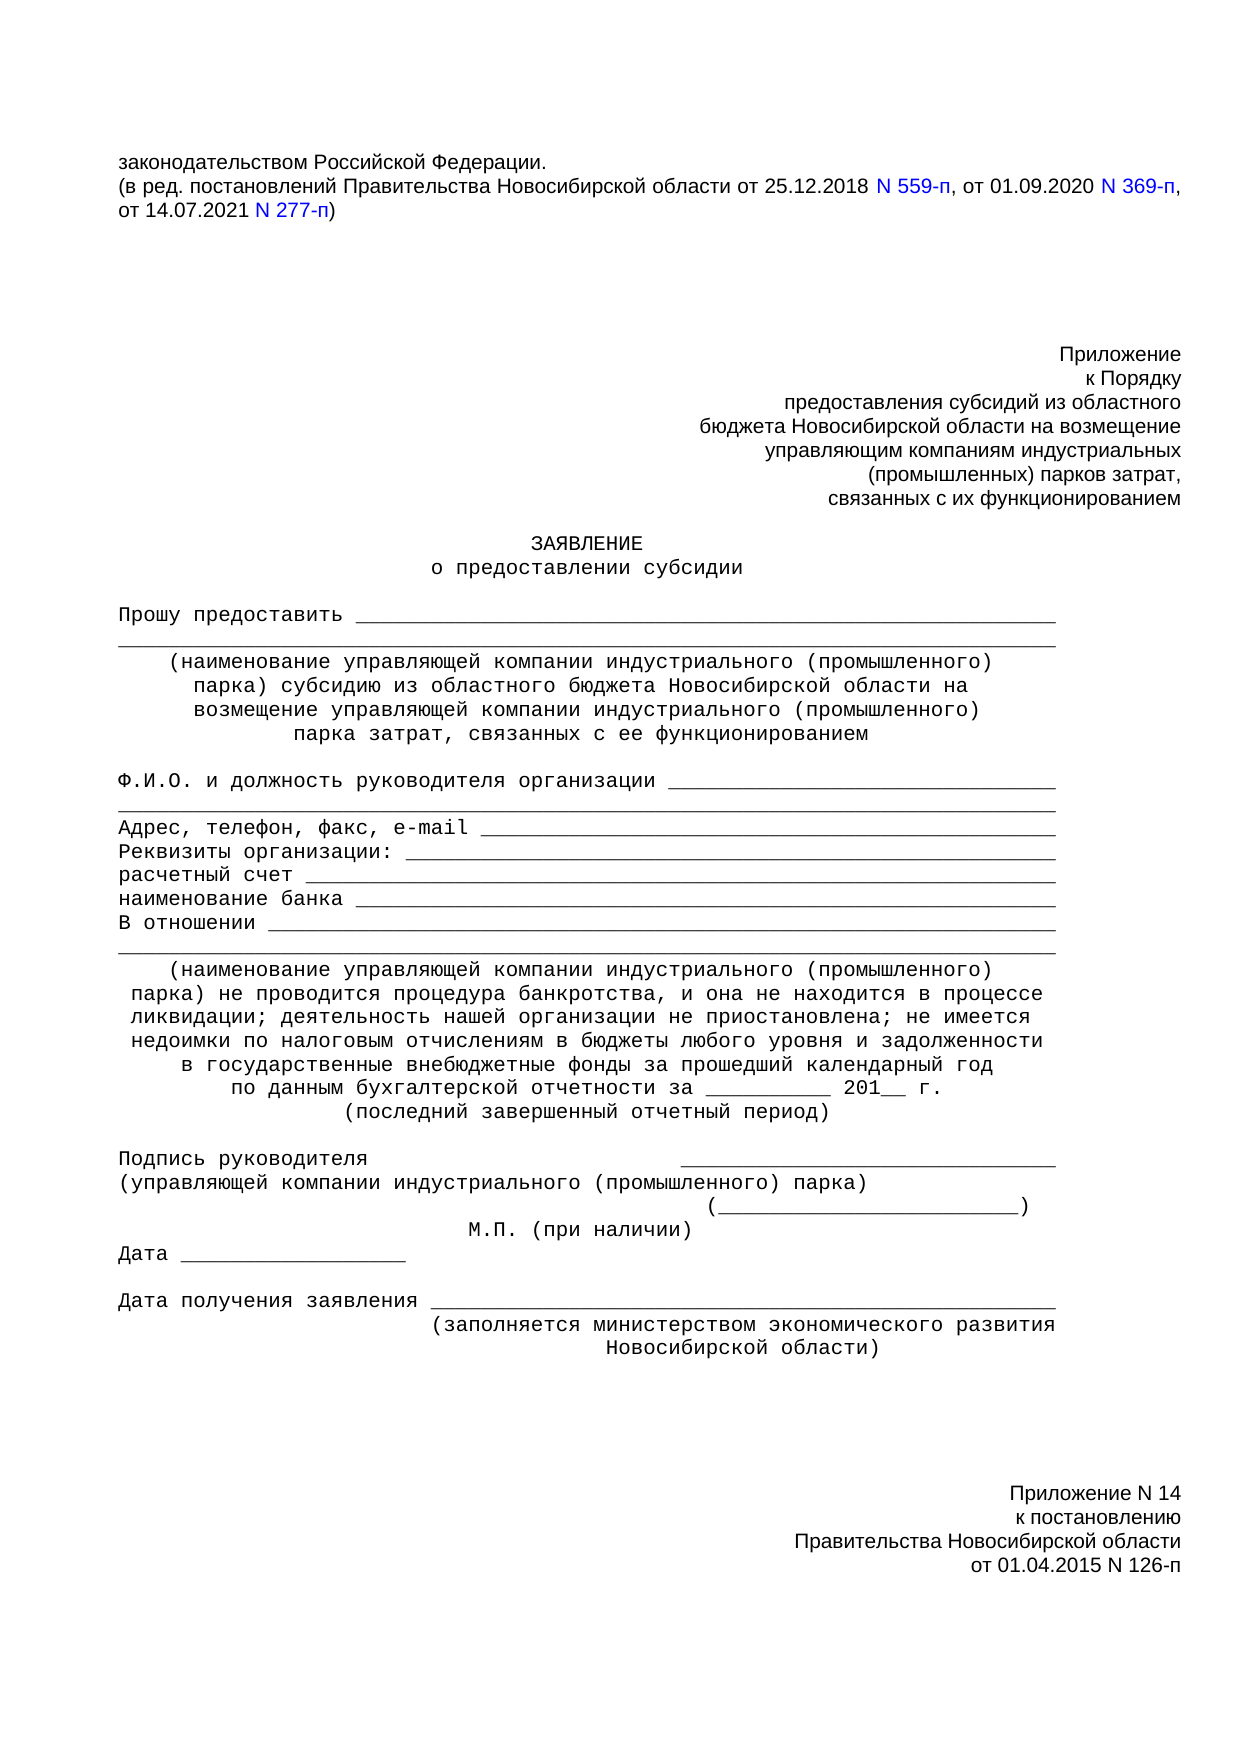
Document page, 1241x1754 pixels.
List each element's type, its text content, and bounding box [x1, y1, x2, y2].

text ___________________________________________________________________________ [118, 793, 1181, 817]
text к Порядку [118, 366, 1181, 389]
text Дата получения заявления __________________________________________________ [118, 1290, 1181, 1314]
text управляющим компаниям индустриальных [118, 437, 1181, 461]
text Подпись руководителя ______________________________ [118, 1148, 1181, 1172]
text Приложение N 14 [118, 1481, 1181, 1505]
text предоставления субсидий из областного [118, 389, 1181, 413]
text по данным бухгалтерской отчетности за __________ 201__ г. [118, 1077, 1181, 1101]
text расчетный счет ____________________________________________________________ [118, 864, 1181, 888]
text (наименование управляющей компании индустриального (промышленного) [118, 652, 1181, 675]
text Адрес, телефон, факс, e-mail ______________________________________________ [118, 817, 1181, 841]
text наименование банка ________________________________________________________ [118, 888, 1181, 912]
text связанных с их функционированием [118, 485, 1181, 509]
text В отношении _______________________________________________________________ [118, 912, 1181, 935]
text ___________________________________________________________________________ [118, 628, 1181, 652]
text парка затрат, связанных с ее функционированием [118, 722, 1181, 746]
text бюджета Новосибирской области на возмещение [118, 413, 1181, 437]
text ЗАЯВЛЕНИЕ [118, 533, 1181, 557]
text (________________________) [118, 1195, 1181, 1219]
text в государственные внебюджетные фонды за прошедший календарный год [118, 1053, 1181, 1077]
text парка) не проводится процедура банкротства, и она не находится в процессе [118, 983, 1181, 1006]
text недоимки по налоговым отчислениям в бюджеты любого уровня и задолженности [118, 1030, 1181, 1053]
text о предоставлении субсидии [118, 557, 1181, 581]
text от 01.04.2015 N 126-п [118, 1553, 1181, 1577]
text Реквизиты организации: ____________________________________________________ [118, 841, 1181, 864]
text Дата __________________ [118, 1243, 1181, 1266]
text ___________________________________________________________________________ [118, 935, 1181, 959]
text (заполняется министерством экономического развития [118, 1314, 1181, 1337]
text возмещение управляющей компании индустриального (промышленного) [118, 699, 1181, 722]
text М.П. (при наличии) [118, 1219, 1181, 1243]
text Правительства Новосибирской области [118, 1529, 1181, 1553]
text (управляющей компании индустриального (промышленного) парка) [118, 1172, 1181, 1195]
text (промышленных) парков затрат, [118, 461, 1181, 485]
text к постановлению [118, 1505, 1181, 1529]
text Новосибирской области) [118, 1337, 1181, 1361]
text парка) субсидию из областного бюджета Новосибирской области на [118, 675, 1181, 699]
text Прошу предоставить ________________________________________________________ [118, 604, 1181, 628]
text (последний завершенный отчетный период) [118, 1101, 1181, 1124]
text Приложение [118, 342, 1181, 366]
text (наименование управляющей компании индустриального (промышленного) [118, 959, 1181, 983]
text Ф.И.О. и должность руководителя организации _______________________________ [118, 770, 1181, 793]
text (в ред. постановлений Правительства Новосибирской области от 25.12.2018 N 559-п, от 01.09.2020 N 369-п, от 14.07.2021 N 277-п) [118, 174, 1181, 222]
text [118, 150, 1181, 174]
text ликвидации; деятельность нашей организации не приостановлена; не имеется [118, 1006, 1181, 1030]
